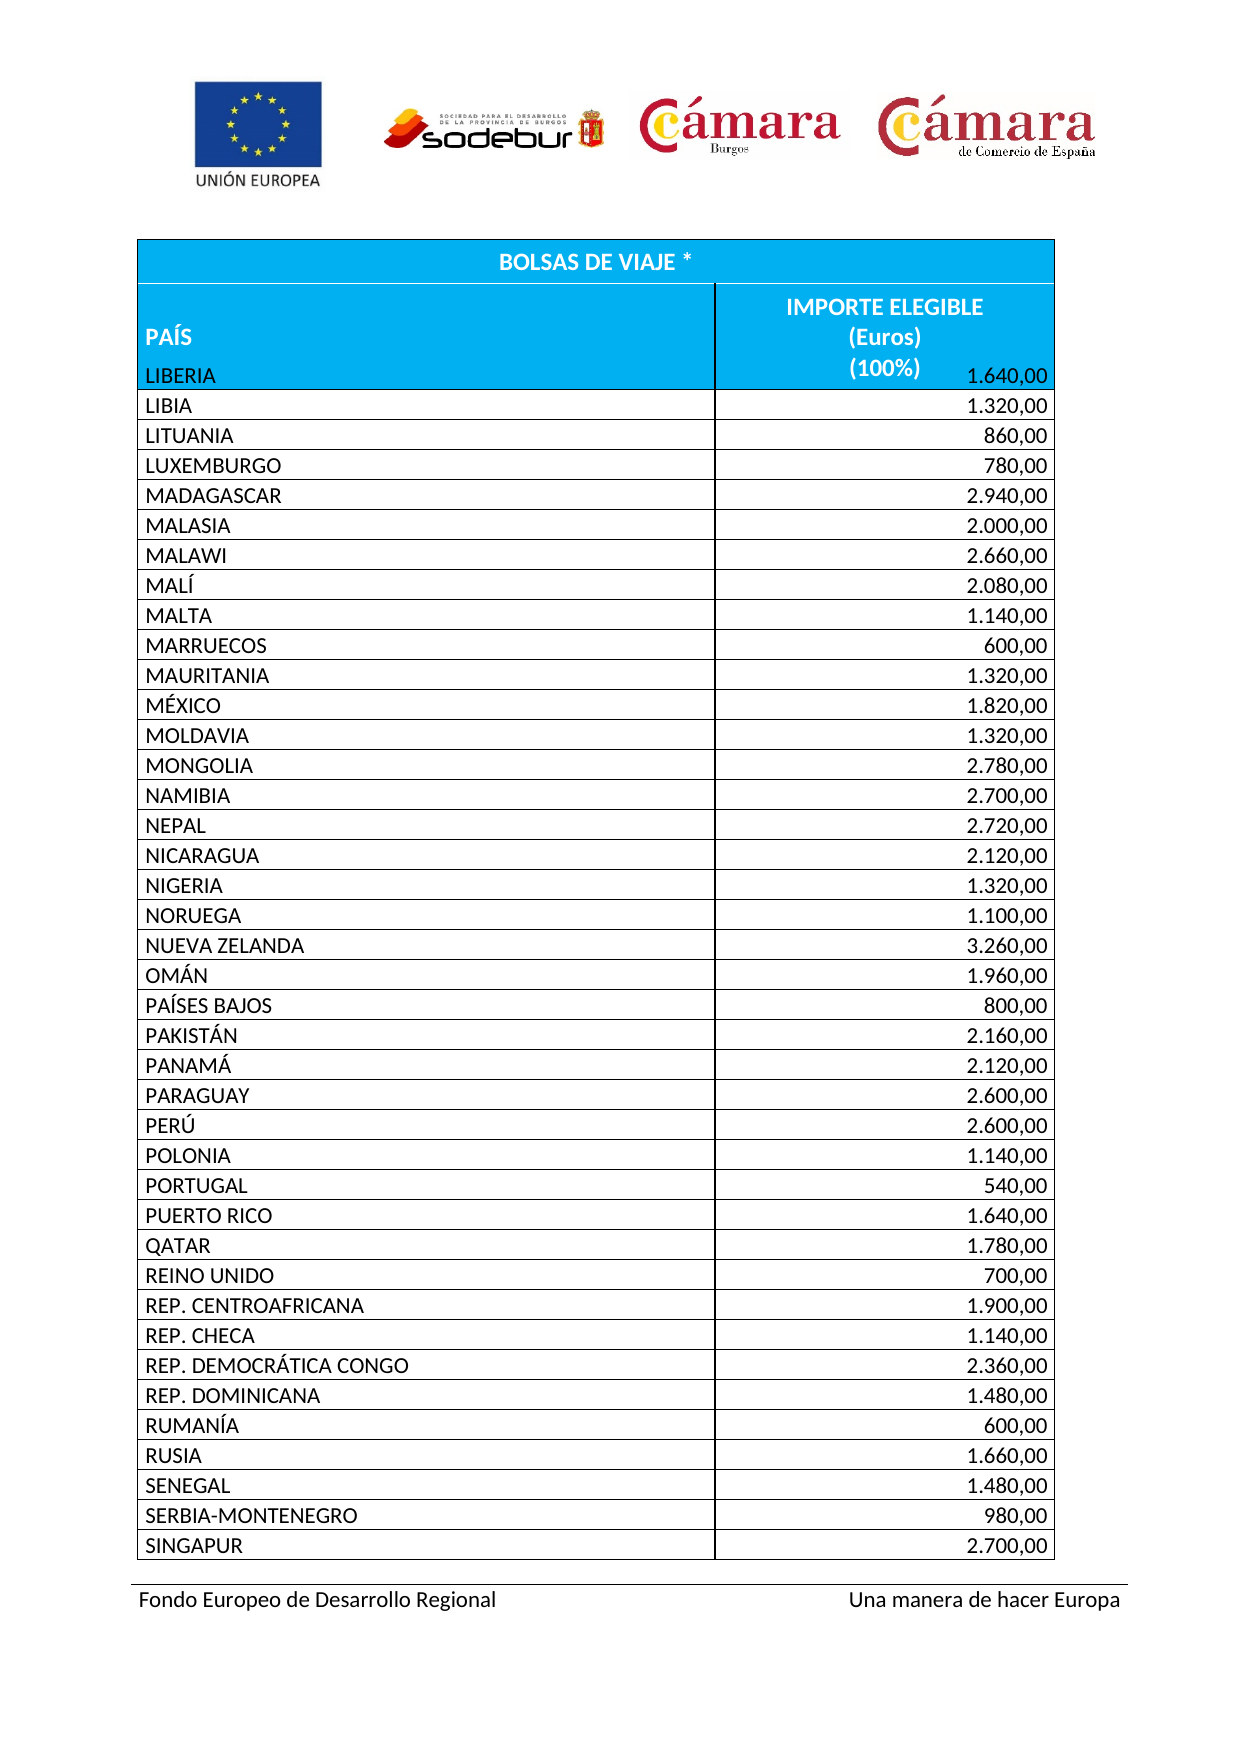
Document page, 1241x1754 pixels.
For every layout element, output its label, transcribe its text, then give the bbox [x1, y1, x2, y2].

table_cell NIGERIA [138, 870, 714, 899]
picture [190, 76, 326, 192]
table_cell 860,00 [716, 420, 1054, 449]
table_cell IMPORTE ELEGIBLE (Euros) (100%) [716, 284, 1054, 359]
table_cell 780,00 [716, 450, 1054, 479]
table_cell NUEVA ZELANDA [138, 930, 714, 959]
table_cell 2.720,00 [716, 810, 1054, 839]
table_cell 2.660,00 [716, 540, 1054, 569]
table_cell PAKISTÁN [138, 1020, 714, 1049]
table_cell 1.320,00 [716, 390, 1054, 419]
table_cell 1.480,00 [716, 1470, 1054, 1499]
table_cell 1.480,00 [716, 1380, 1054, 1409]
table_cell MALÍ [138, 570, 714, 599]
table_cell 2.700,00 [716, 780, 1054, 809]
table_cell 2.000,00 [716, 510, 1054, 539]
table_cell PUERTO RICO [138, 1200, 714, 1229]
table_cell 1.140,00 [716, 600, 1054, 629]
table_cell 540,00 [716, 1170, 1054, 1199]
table_cell SINGAPUR [138, 1530, 714, 1559]
table_cell LUXEMBURGO [138, 450, 714, 479]
table_cell PAÍSES BAJOS [138, 990, 714, 1019]
picture [876, 92, 1095, 159]
table_cell MALAWI [138, 540, 714, 569]
table_cell 2.700,00 [716, 1530, 1054, 1559]
table_cell 2.120,00 [716, 840, 1054, 869]
table_cell REP. DEMOCRÁTICA CONGO [138, 1350, 714, 1379]
table_cell 1.140,00 [716, 1320, 1054, 1349]
table_cell MÉXICO [138, 690, 714, 719]
table_cell REP. CENTROAFRICANA [138, 1290, 714, 1319]
table_cell REINO UNIDO [138, 1260, 714, 1289]
table_cell 1.660,00 [716, 1440, 1054, 1469]
table_cell 2.360,00 [716, 1350, 1054, 1379]
table_cell REP. DOMINICANA [138, 1380, 714, 1409]
table_cell 1.640,00 [716, 1200, 1054, 1229]
table_cell MARRUECOS [138, 630, 714, 659]
table_cell 2.940,00 [716, 480, 1054, 509]
table_cell PERÚ [138, 1110, 714, 1139]
table_cell 980,00 [716, 1500, 1054, 1529]
table_cell SERBIA-MONTENEGRO [138, 1500, 714, 1529]
table_cell 1.100,00 [716, 900, 1054, 929]
table_cell 1.320,00 [716, 720, 1054, 749]
table_cell 2.780,00 [716, 750, 1054, 779]
table_cell 2.120,00 [716, 1050, 1054, 1079]
table_cell 2.080,00 [716, 570, 1054, 599]
table_cell MALTA [138, 600, 714, 629]
table_cell 600,00 [716, 1410, 1054, 1439]
table_cell MADAGASCAR [138, 480, 714, 509]
picture [383, 108, 605, 148]
picture [629, 90, 851, 161]
table_cell PAÍS [138, 284, 714, 359]
table_cell 1.960,00 [716, 960, 1054, 989]
table_cell PANAMÁ [138, 1050, 714, 1079]
table_cell 700,00 [716, 1260, 1054, 1289]
table_cell 1.320,00 [716, 870, 1054, 899]
table_cell MALASIA [138, 510, 714, 539]
table_cell REP. CHECA [138, 1320, 714, 1349]
table_cell 2.160,00 [716, 1020, 1054, 1049]
table_cell QATAR [138, 1230, 714, 1259]
table_cell NICARAGUA [138, 840, 714, 869]
table_cell PORTUGAL [138, 1170, 714, 1199]
table_cell 1.320,00 [716, 660, 1054, 689]
table_cell 1.640,00 [716, 359, 1054, 389]
table_cell RUSIA [138, 1440, 714, 1469]
table_cell NEPAL [138, 810, 714, 839]
table_cell 1.780,00 [716, 1230, 1054, 1259]
table_cell PARAGUAY [138, 1080, 714, 1109]
table_cell LIBERIA [138, 359, 714, 389]
table_cell POLONIA [138, 1140, 714, 1169]
table_cell MAURITANIA [138, 660, 714, 689]
table_header BOLSAS DE VIAJE * [138, 240, 1054, 283]
table_cell 2.600,00 [716, 1110, 1054, 1139]
table_cell 1.820,00 [716, 690, 1054, 719]
table_cell NORUEGA [138, 900, 714, 929]
table_cell MONGOLIA [138, 750, 714, 779]
table_cell NAMIBIA [138, 780, 714, 809]
table_cell SENEGAL [138, 1470, 714, 1499]
table_cell OMÁN [138, 960, 714, 989]
table_cell 3.260,00 [716, 930, 1054, 959]
table_cell RUMANÍA [138, 1410, 714, 1439]
table_cell 2.600,00 [716, 1080, 1054, 1109]
table_cell 600,00 [716, 630, 1054, 659]
table_cell 800,00 [716, 990, 1054, 1019]
table_cell 1.140,00 [716, 1140, 1054, 1169]
table_cell 1.900,00 [716, 1290, 1054, 1319]
table_cell MOLDAVIA [138, 720, 714, 749]
table_cell LIBIA [138, 390, 714, 419]
table_cell LITUANIA [138, 420, 714, 449]
